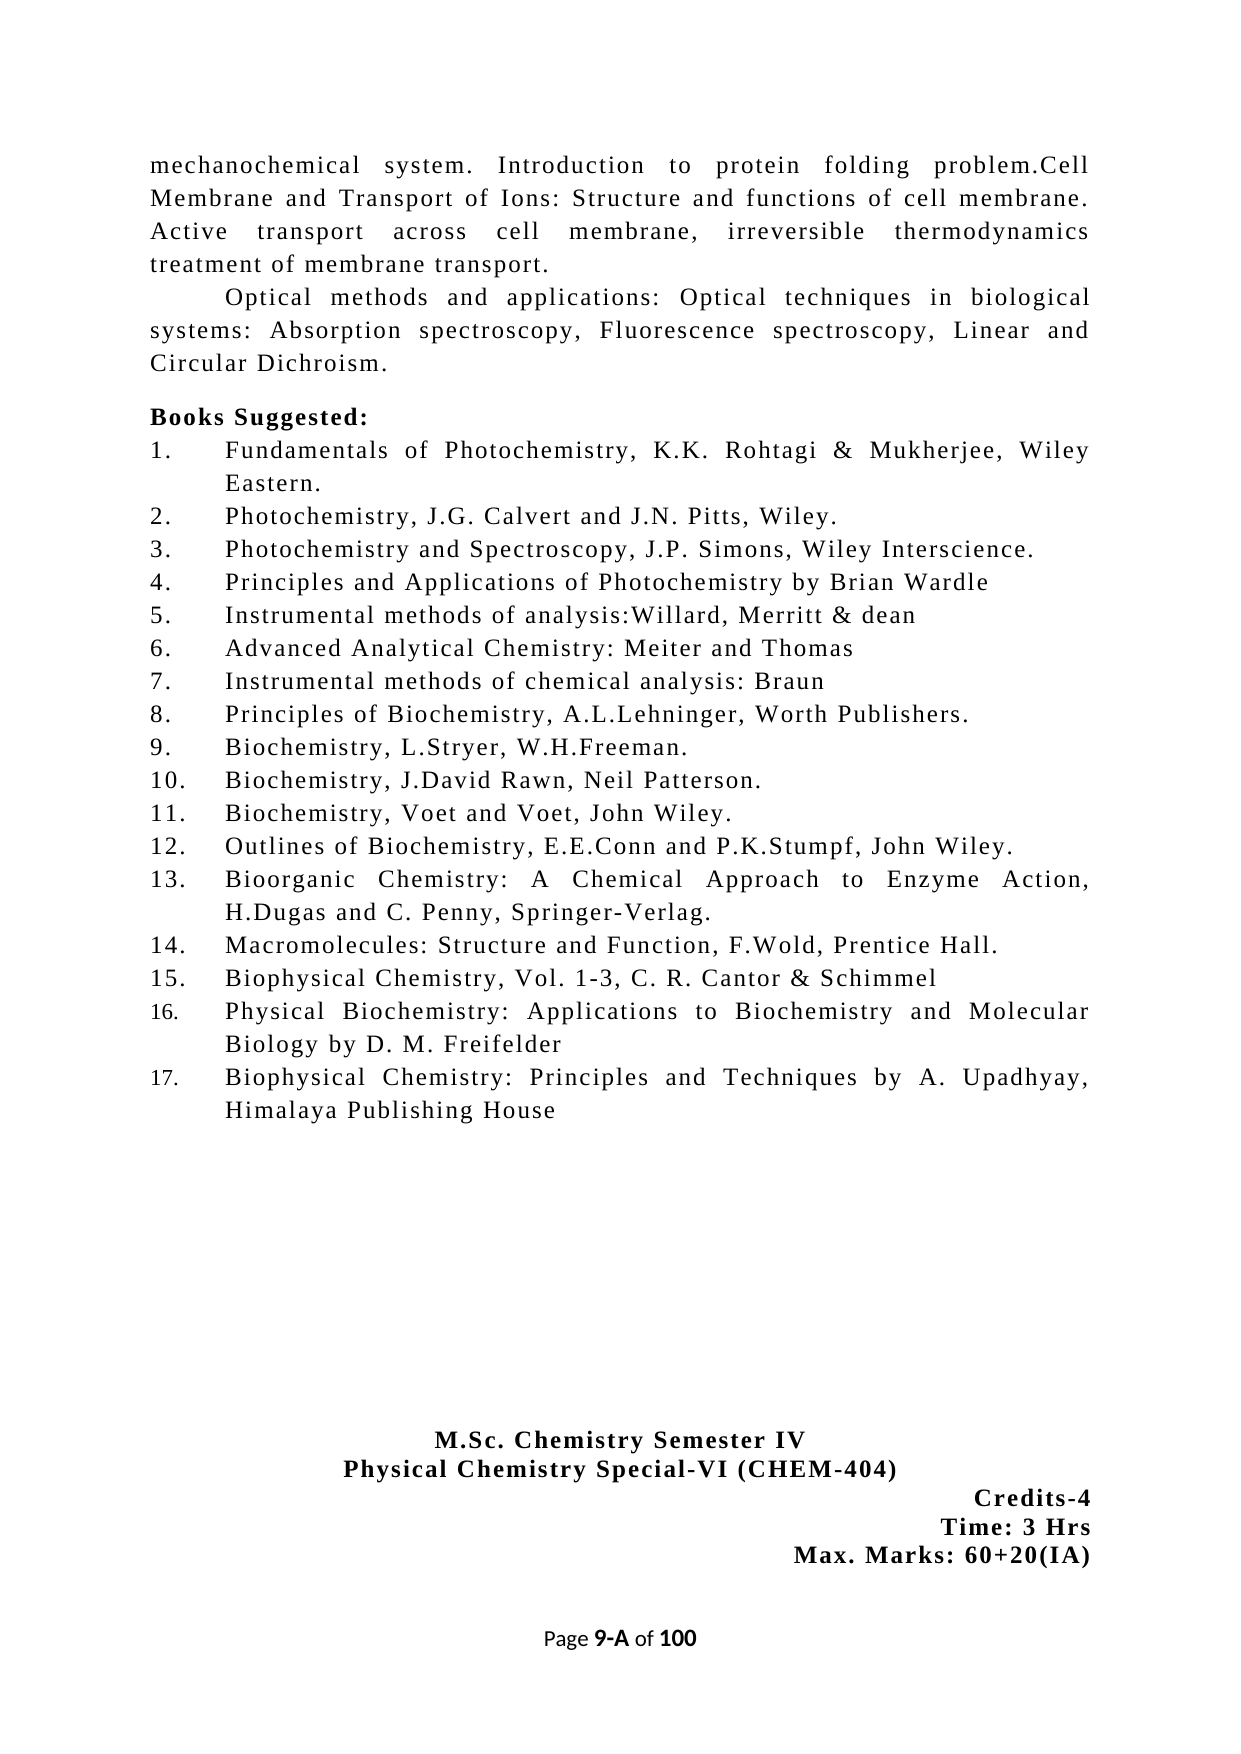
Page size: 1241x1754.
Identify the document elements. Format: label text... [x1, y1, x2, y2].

list Bioorganic Chemistry: A Chemical Approach to Enzyme Action, H.Dugas and C. Penny, Springer-Verlag. [150, 864, 1090, 926]
list Instrumental methods of analysis:Willard, Merritt & dean [150, 600, 1090, 629]
text Physical Chemistry Special-VI (CHEM-404) [150, 1454, 1090, 1483]
list Biochemistry, Voet and Voet, John Wiley. [150, 798, 1090, 827]
list Outlines of Biochemistry, E.E.Conn and P.K.Stumpf, John Wiley. [150, 831, 1090, 860]
list Principles of Biochemistry, A.L.Lehninger, Worth Publishers. [150, 699, 1090, 728]
text Time: 3 Hrs [150, 1512, 1090, 1541]
text Optical methods and applications: Optical techniques in biological systems: Absorption spectroscopy, Fluorescence spectroscopy, Linear and Circular Dichroism. [150, 282, 1090, 377]
subtitle Physical Biochemistry: Applications to Biochemistry and Molecular Biology by D. M. Freifelder [150, 996, 1090, 1058]
text Max. Marks: 60+20(IA) [150, 1541, 1090, 1569]
subtitle Biophysical Chemistry: Principles and Techniques by A. Upadhyay, Himalaya Publishing House [150, 1062, 1090, 1124]
list Photochemistry and Spectroscopy, J.P. Simons, Wiley Interscience. [150, 534, 1090, 563]
text M.Sc. Chemistry Semester IV [150, 1426, 1090, 1454]
subtitle Books Suggested: [150, 402, 1090, 431]
text Credits-4 [150, 1483, 1090, 1512]
list Photochemistry, J.G. Calvert and J.N. Pitts, Wiley. [150, 501, 1090, 530]
list Fundamentals of Photochemistry, K.K. Rohtagi & Mukherjee, Wiley Eastern. [150, 435, 1090, 497]
list Instrumental methods of chemical analysis: Braun [150, 666, 1090, 695]
list Biochemistry, J.David Rawn, Neil Patterson. [150, 765, 1090, 794]
list Advanced Analytical Chemistry: Meiter and Thomas [150, 633, 1090, 662]
list Macromolecules: Structure and Function, F.Wold, Prentice Hall. [150, 930, 1090, 959]
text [150, 150, 1090, 278]
list Biophysical Chemistry, Vol. 1-3, C. R. Cantor & Schimmel [150, 963, 1090, 992]
list Principles and Applications of Photochemistry by Brian Wardle [150, 567, 1090, 596]
list Biochemistry, L.Stryer, W.H.Freeman. [150, 732, 1090, 761]
